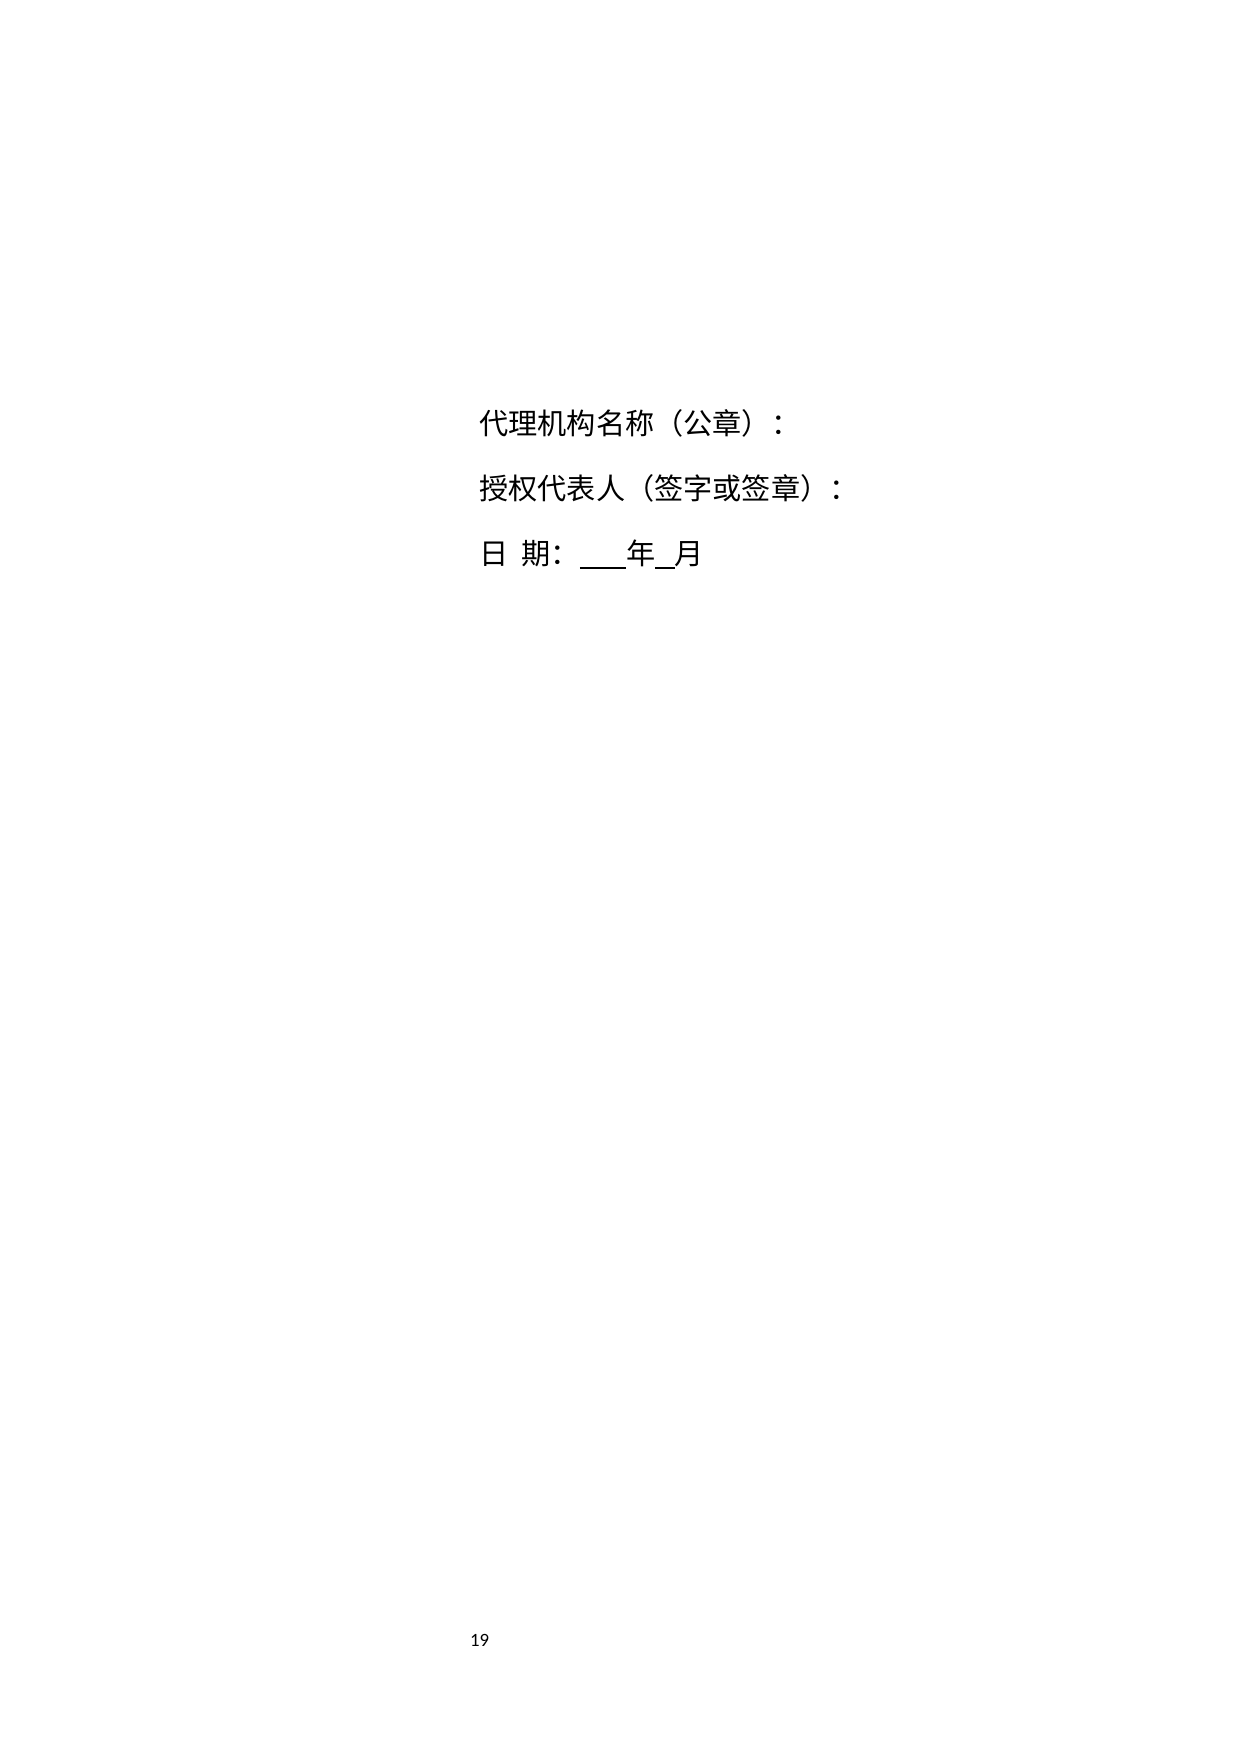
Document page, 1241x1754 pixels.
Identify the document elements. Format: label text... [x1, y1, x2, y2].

text 日 期： 年 月 [187, 519, 1053, 584]
text 代理机构名称（公章）： [187, 389, 1053, 454]
text 授权代表人（签字或签章）： [187, 454, 1053, 519]
